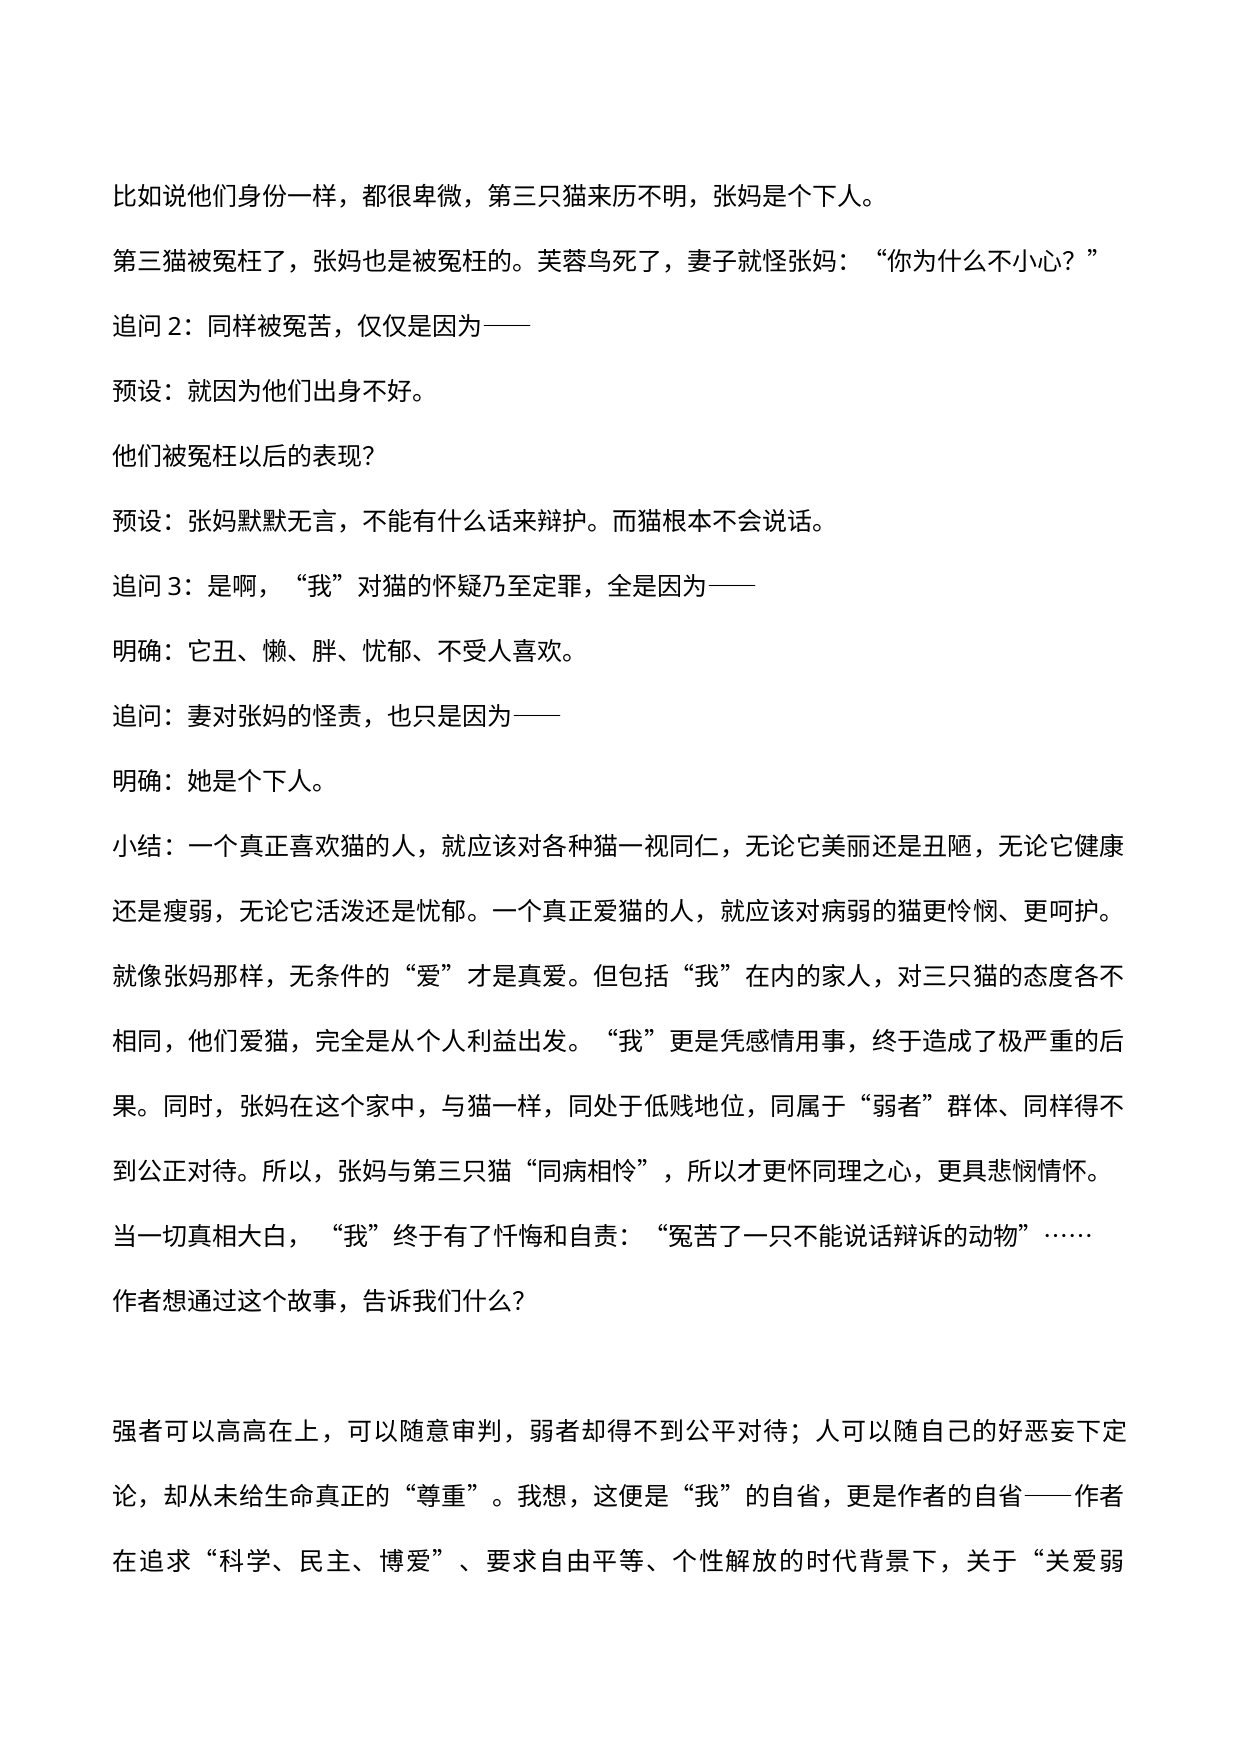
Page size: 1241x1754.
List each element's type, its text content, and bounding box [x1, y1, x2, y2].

text 比如说他们身份一样，都很卑微，第三只猫来历不明，张妈是个下人。 [112, 162, 1128, 227]
text 作者想通过这个故事，告诉我们什么？ [112, 1267, 1128, 1332]
text 预设：就因为他们出身不好。 [112, 357, 1128, 422]
text 当一切真相大白， “我”终于有了忏悔和自责：“冤苦了一只不能说话辩诉的动物”…… [112, 1202, 1128, 1267]
text 明确：它丑、懒、胖、忧郁、不受人喜欢。 [112, 617, 1128, 682]
text 明确：她是个下人。 [112, 747, 1128, 812]
text 追问3：是啊，“我”对猫的怀疑乃至定罪，全是因为—— [112, 552, 1128, 617]
text 第三猫被冤枉了，张妈也是被冤枉的。芙蓉鸟死了，妻子就怪张妈：“你为什么不小心？” [112, 227, 1128, 292]
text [112, 1397, 1128, 1592]
text 小结：一个真正喜欢猫的人，就应该对各种猫一视同仁，无论它美丽还是丑陋，无论它健康还是瘦弱，无论它活泼还是忧郁。一个真正爱猫的人，就应该对病弱的猫更怜悯、更呵护。就像张妈那样，无条件的“爱”才是真爱。但包括“我”在内的家人，对三只猫的态度各不相同，他们爱猫，完全是从个人利益出发。“我”更是凭感情用事，终于造成了极严重的后果。同时，张妈在这个家中，与猫一样，同处于低贱地位，同属于“弱者”群体、同样得不到公正对待。所以，张妈与第三只猫“同病相怜”，所以才更怀同理之心，更具悲悯情怀。 [112, 812, 1128, 1202]
text 追问2：同样被冤苦，仅仅是因为—— [112, 292, 1128, 357]
text 预设：张妈默默无言，不能有什么话来辩护。而猫根本不会说话。 [112, 487, 1128, 552]
text 追问：妻对张妈的怪责，也只是因为—— [112, 682, 1128, 747]
text 他们被冤枉以后的表现？ [112, 422, 1128, 487]
